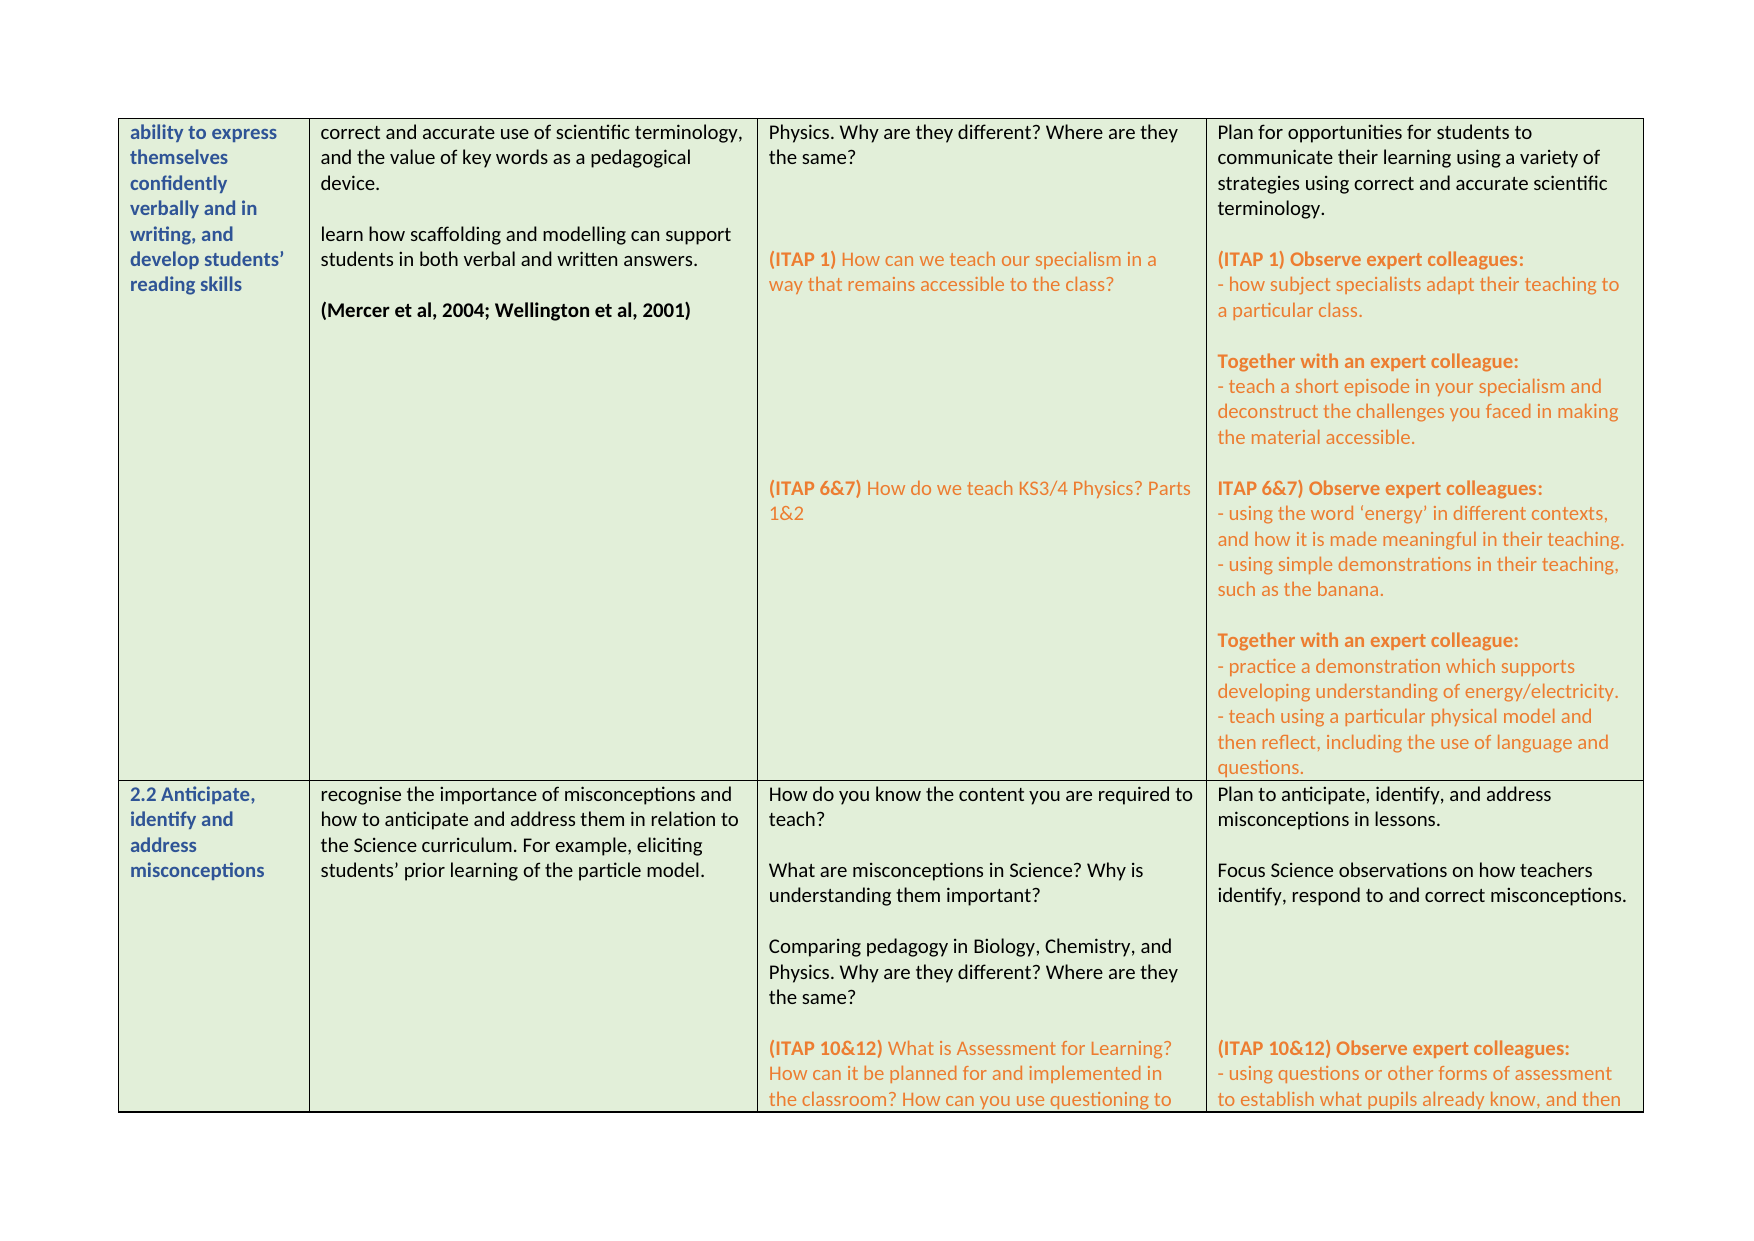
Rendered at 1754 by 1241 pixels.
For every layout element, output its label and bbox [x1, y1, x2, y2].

table_cell [1207, 781, 1643, 1111]
table_cell [1207, 119, 1643, 780]
table_cell [758, 119, 1206, 780]
table_cell [310, 119, 757, 780]
table_cell [758, 781, 1206, 1111]
table_cell [310, 781, 757, 1111]
table_cell [119, 781, 309, 1111]
table_cell [119, 119, 309, 780]
